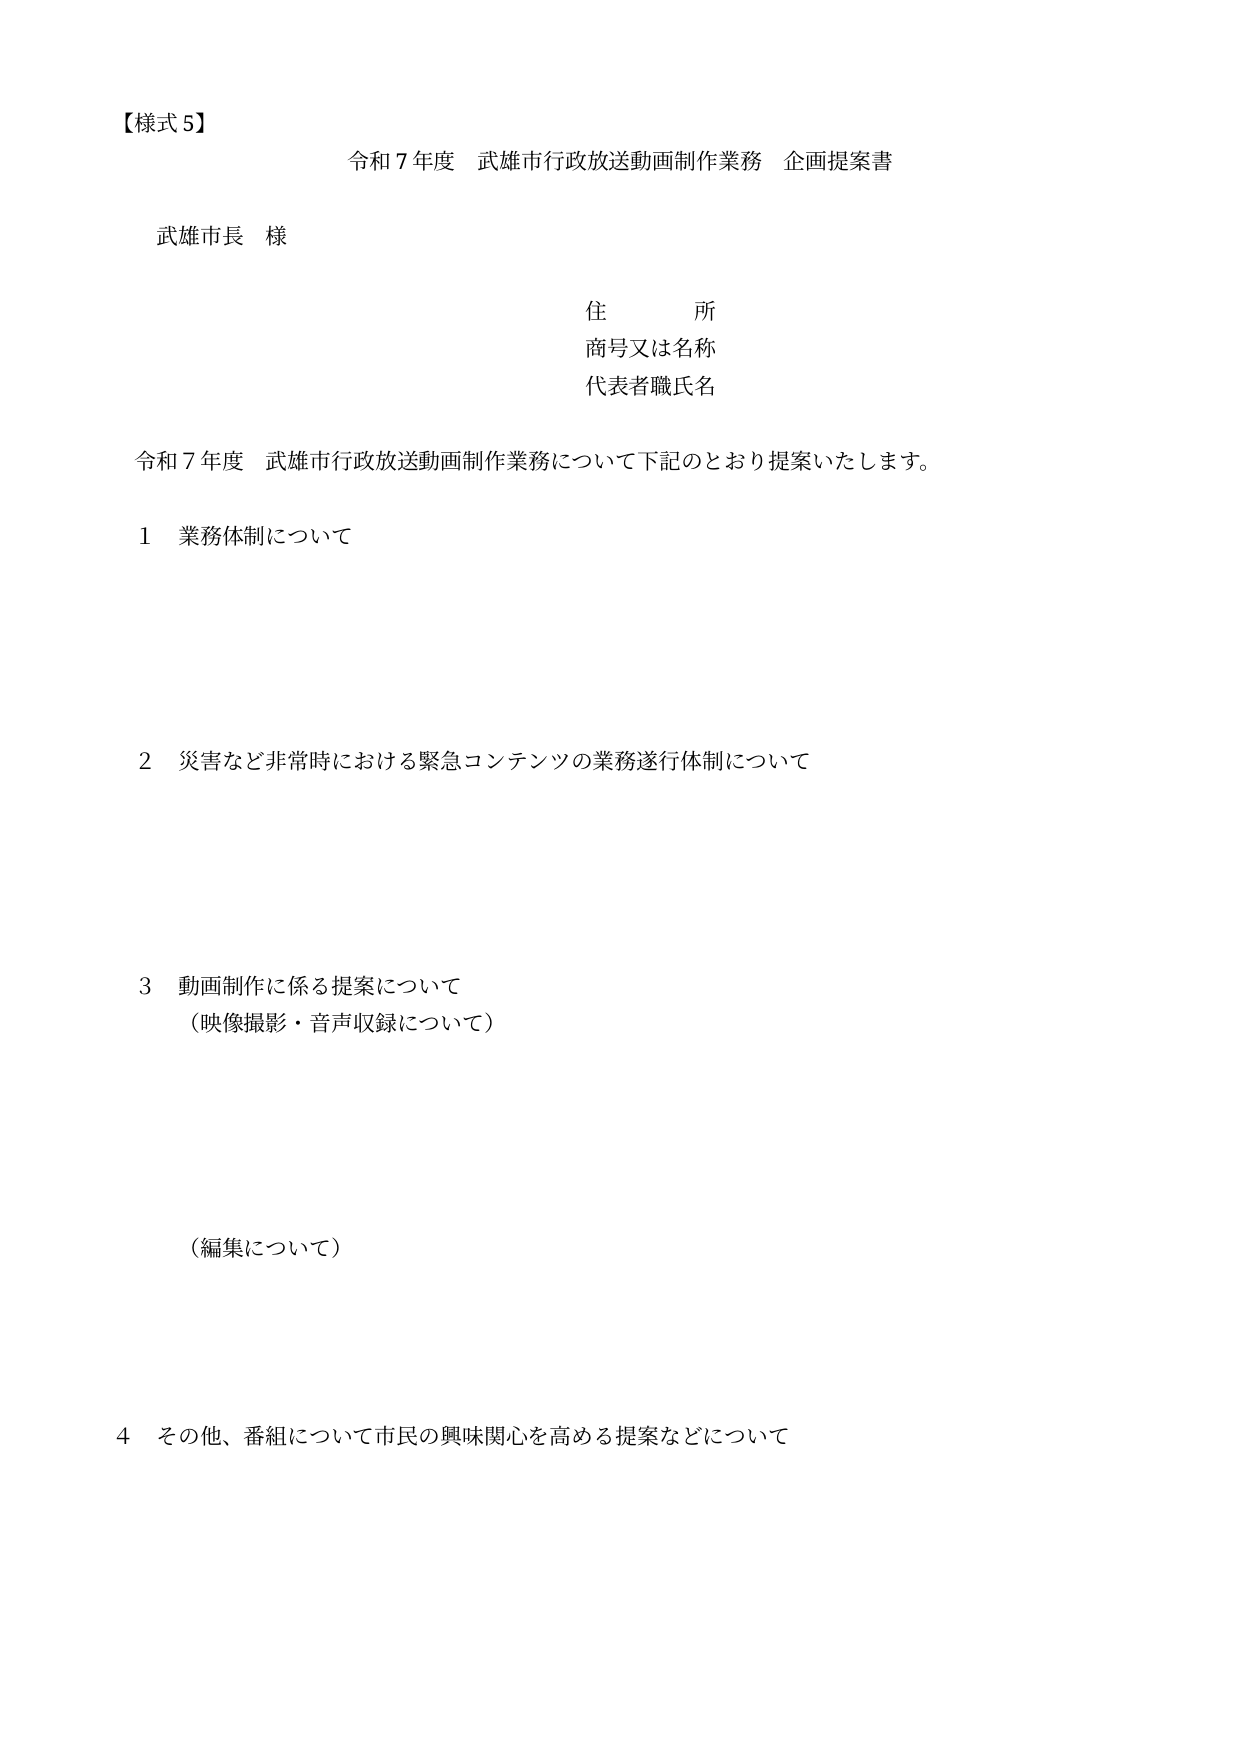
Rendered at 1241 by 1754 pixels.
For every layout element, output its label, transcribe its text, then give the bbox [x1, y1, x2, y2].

text ３ 動画制作に係る提案について [112, 966, 1128, 1004]
text 代表者職氏名 [112, 366, 1128, 404]
text 令和７年度 武雄市行政放送動画制作業務について下記のとおり提案いたします。 [112, 441, 1128, 479]
text 住 所 [112, 291, 1128, 329]
text 商号又は名称 [112, 329, 1128, 366]
text 【様式5】 [112, 104, 1128, 141]
text １ 業務体制について [112, 516, 1128, 554]
text 令和7年度 武雄市行政放送動画制作業務 企画提案書 [112, 141, 1128, 179]
text （映像撮影・音声収録について） [112, 1004, 1128, 1041]
text ２ 災害など非常時における緊急コンテンツの業務遂行体制について [112, 741, 1128, 779]
text （編集について） [112, 1229, 1128, 1266]
text ４ その他、番組について市民の興味関心を高める提案などについて [112, 1416, 1128, 1454]
text 武雄市長 様 [112, 216, 1128, 254]
